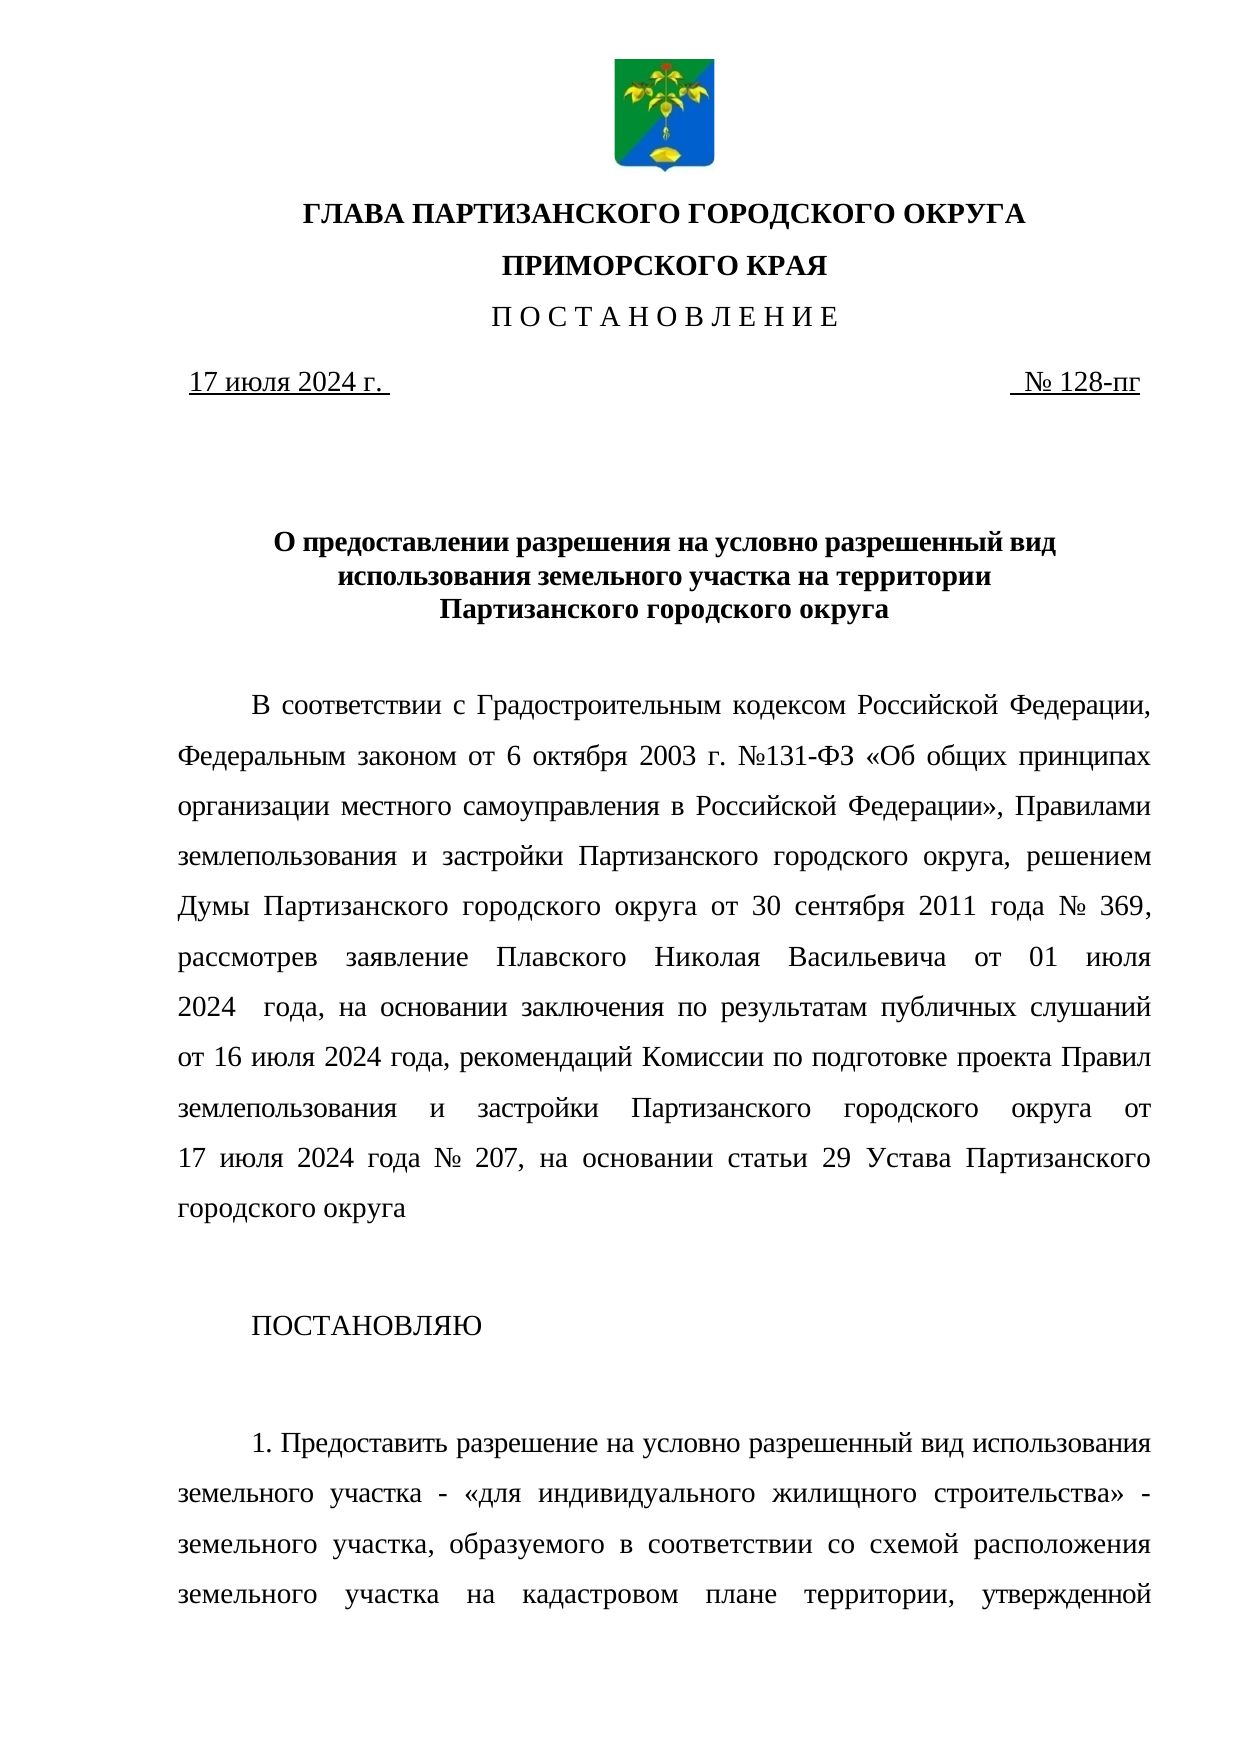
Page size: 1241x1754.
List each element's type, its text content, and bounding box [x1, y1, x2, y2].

picture [614, 59, 715, 172]
text Партизанского городского округа [177, 591, 1152, 625]
text ПОСТАНОВЛЯЮ [177, 1308, 1152, 1341]
text О предоставлении разрешения на условно разрешенный вид использования земельного участка на территории [177, 524, 1152, 591]
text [177, 1425, 1152, 1610]
text В соответствии с Градостроительным кодексом Российской Федерации, Федеральным законом от 6 октября 2003 г. №131-ФЗ «Об общих принципах организации местного самоуправления в Российской Федерации», Правилами землепользования и застройки Партизанского городского округа, решением Думы Партизанского городского округа от 30 сентября 2011 года № 369, рассмотрев заявление Плавского Николая Васильевича от 01 июля 2024 года, на основании заключения по результатам публичных слушаний от 16 июля 2024 года, рекомендаций Комиссии по подготовке проекта Правил землепользования и застройки Партизанского городского округа от 17 июля 2024 года № 207, на основании статьи 29 Устава Партизанского городского округа [177, 687, 1152, 1224]
text ГЛАВА ПАРТИЗАНСКОГО ГОРОДСКОГО ОКРУГА [177, 197, 1152, 230]
text ПРИМОРСКОГО КРАЯ [177, 248, 1152, 281]
text 17 июля 2024 г. № 128-пг [177, 364, 1152, 398]
subtitle П О С Т А Н О В Л Е Н И Е [177, 299, 1152, 332]
